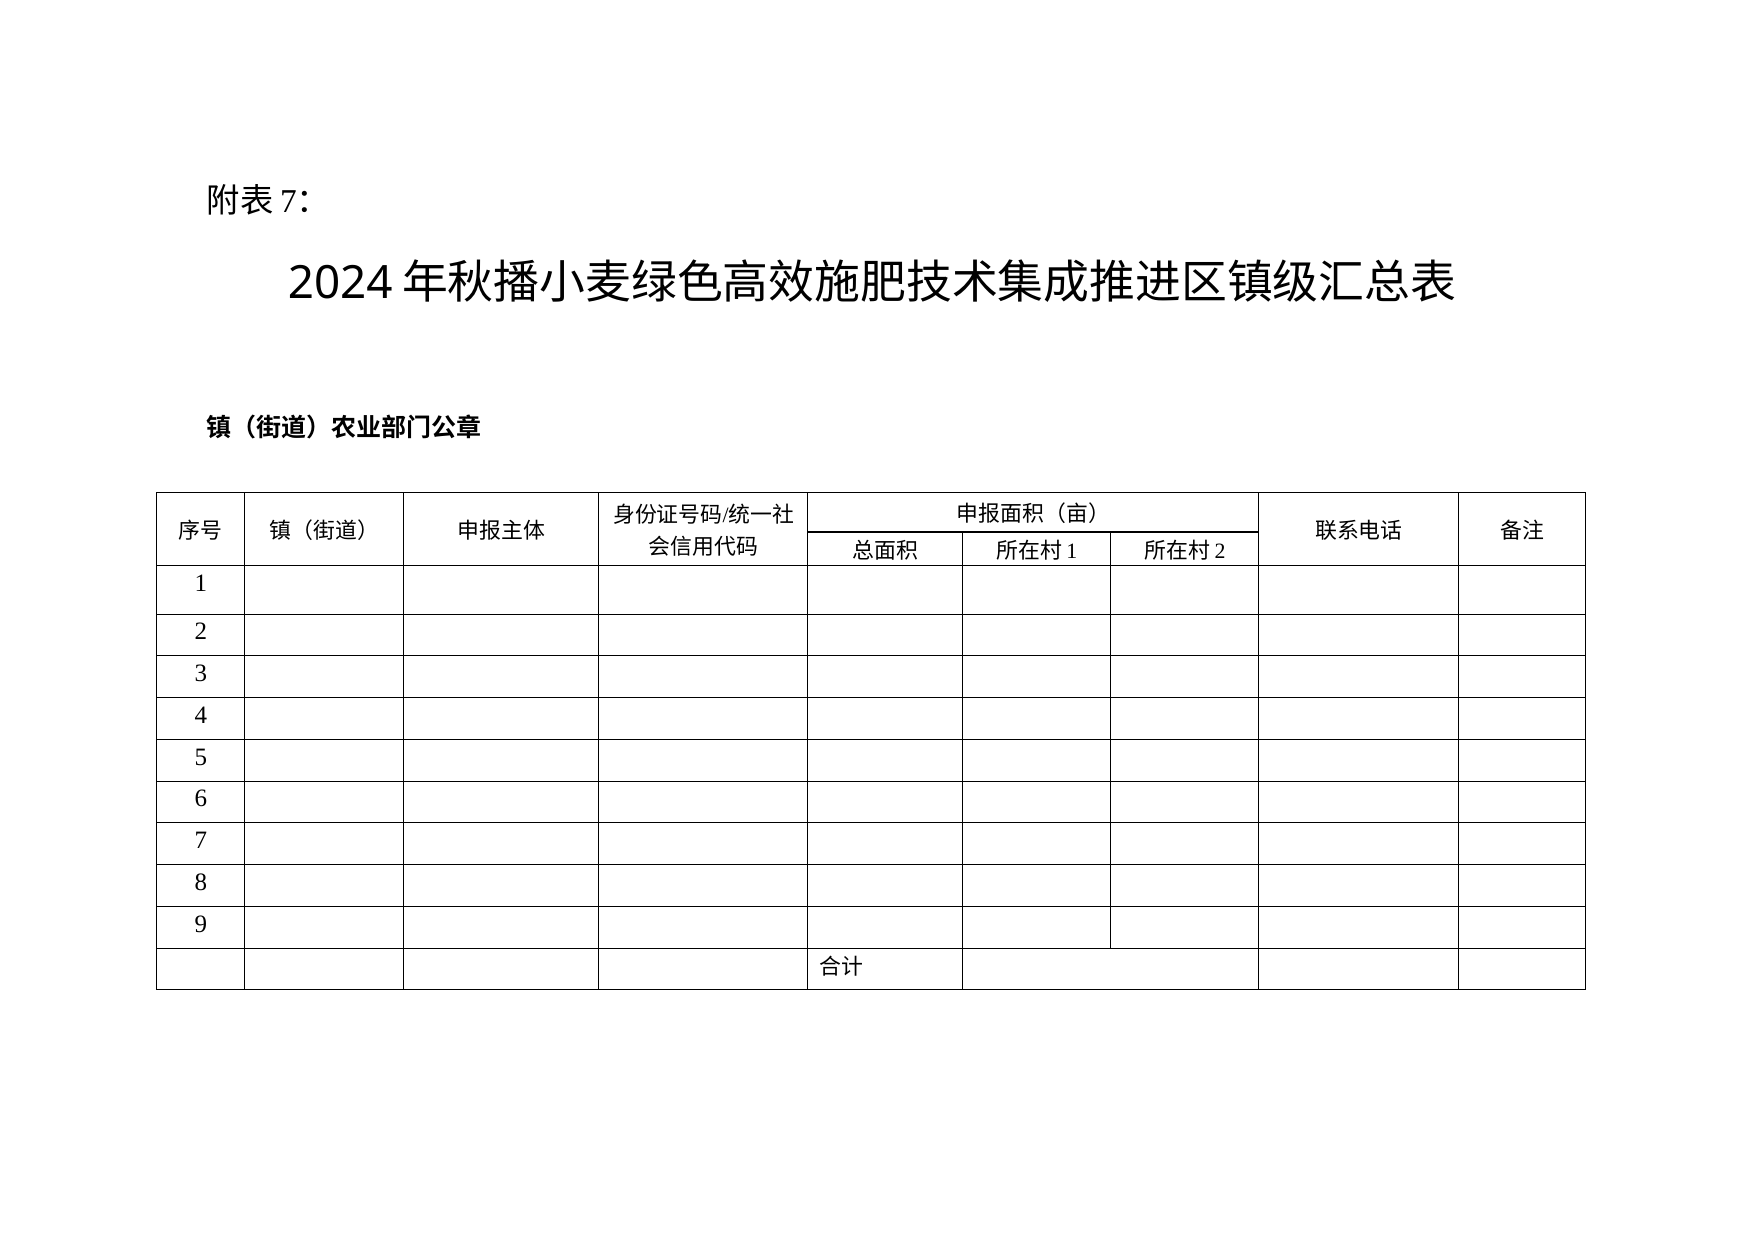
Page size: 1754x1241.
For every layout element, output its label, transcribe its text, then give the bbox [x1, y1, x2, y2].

table_cell [1459, 907, 1585, 948]
table_header 镇（街道） [245, 493, 403, 565]
table_cell 3 [157, 656, 244, 697]
table_cell [1111, 907, 1258, 948]
table_cell [1459, 615, 1585, 655]
table_cell [404, 865, 598, 906]
table_cell [599, 949, 807, 989]
table_cell 5 [157, 740, 244, 781]
table_cell 1 [157, 566, 244, 613]
table_cell [404, 907, 598, 948]
table_cell [245, 865, 403, 906]
table_cell [1259, 566, 1458, 613]
table_cell [1459, 865, 1585, 906]
table_cell 8 [157, 865, 244, 906]
table_cell 2 [157, 615, 244, 655]
table_header 身份证号码/统一社会信用代码 [599, 493, 807, 565]
table_cell [1459, 566, 1585, 613]
text 附表7： [207, 165, 1535, 230]
table_cell [245, 566, 403, 613]
table_cell [963, 823, 1110, 864]
table_cell [808, 740, 962, 781]
table_cell [404, 566, 598, 613]
table_cell [1459, 949, 1585, 989]
table_cell [599, 907, 807, 948]
table_cell [963, 698, 1110, 739]
table_cell [599, 823, 807, 864]
table_cell [1459, 823, 1585, 864]
table_cell [245, 949, 403, 989]
table_cell [157, 949, 244, 989]
table_cell [245, 656, 403, 697]
table_cell 所在村1 [963, 533, 1110, 565]
table_cell [1259, 865, 1458, 906]
table_cell [1259, 949, 1458, 989]
table_cell [808, 656, 962, 697]
table_cell [963, 949, 1258, 989]
table_cell [245, 615, 403, 655]
table_cell [963, 907, 1110, 948]
table_cell [963, 615, 1110, 655]
table_cell [963, 566, 1110, 613]
table_cell [963, 656, 1110, 697]
table_cell 所在村2 [1111, 533, 1258, 565]
table_cell [963, 740, 1110, 781]
table_cell [1259, 698, 1458, 739]
table_cell [808, 566, 962, 613]
table_header 联系电话 [1259, 493, 1458, 565]
table_cell [404, 782, 598, 822]
table_cell [599, 740, 807, 781]
table_header 申报主体 [404, 493, 598, 565]
table_cell [1111, 865, 1258, 906]
table_cell [1111, 566, 1258, 613]
table_cell [808, 865, 962, 906]
table_cell [1459, 656, 1585, 697]
table_cell [808, 782, 962, 822]
table_cell [245, 823, 403, 864]
table_cell [599, 656, 807, 697]
table_cell [599, 782, 807, 822]
table_cell [404, 656, 598, 697]
table_cell [1259, 740, 1458, 781]
table_cell 9 [157, 907, 244, 948]
table_cell [1111, 782, 1258, 822]
text 镇（街道）农业部门公章 [207, 393, 1535, 458]
table_cell [1111, 698, 1258, 739]
table_cell [404, 949, 598, 989]
table_cell [404, 615, 598, 655]
table_cell [808, 907, 962, 948]
table_cell [245, 740, 403, 781]
table_cell [599, 615, 807, 655]
table_cell [404, 823, 598, 864]
table_cell [1111, 656, 1258, 697]
table_cell 7 [157, 823, 244, 864]
table_cell [245, 907, 403, 948]
table_cell [1111, 615, 1258, 655]
table_cell 6 [157, 782, 244, 822]
table_cell [404, 698, 598, 739]
table_cell [1259, 782, 1458, 822]
table_cell [808, 823, 962, 864]
table_cell [1111, 740, 1258, 781]
table_cell [963, 782, 1110, 822]
table_cell [245, 698, 403, 739]
table_cell [1259, 907, 1458, 948]
table_cell [1111, 823, 1258, 864]
table_cell 合计 [808, 949, 962, 989]
table_cell [1259, 615, 1458, 655]
table_cell [808, 615, 962, 655]
table_header 序号 [157, 493, 244, 565]
table_cell [808, 698, 962, 739]
table_cell [599, 566, 807, 613]
table_cell [599, 865, 807, 906]
table_cell [1259, 823, 1458, 864]
table_cell [245, 782, 403, 822]
table_cell [1459, 782, 1585, 822]
table_cell [1459, 698, 1585, 739]
table_cell [963, 865, 1110, 906]
table_cell [404, 740, 598, 781]
table_cell [599, 698, 807, 739]
table_header 申报面积（亩） [808, 493, 1258, 531]
text 2024年秋播小麦绿色高效施肥技术集成推进区镇级汇总表 [208, 230, 1535, 328]
table_header 备注 [1459, 493, 1585, 565]
table_cell [1259, 656, 1458, 697]
table_cell 总面积 [808, 533, 962, 565]
table_cell [1459, 740, 1585, 781]
table_cell 4 [157, 698, 244, 739]
